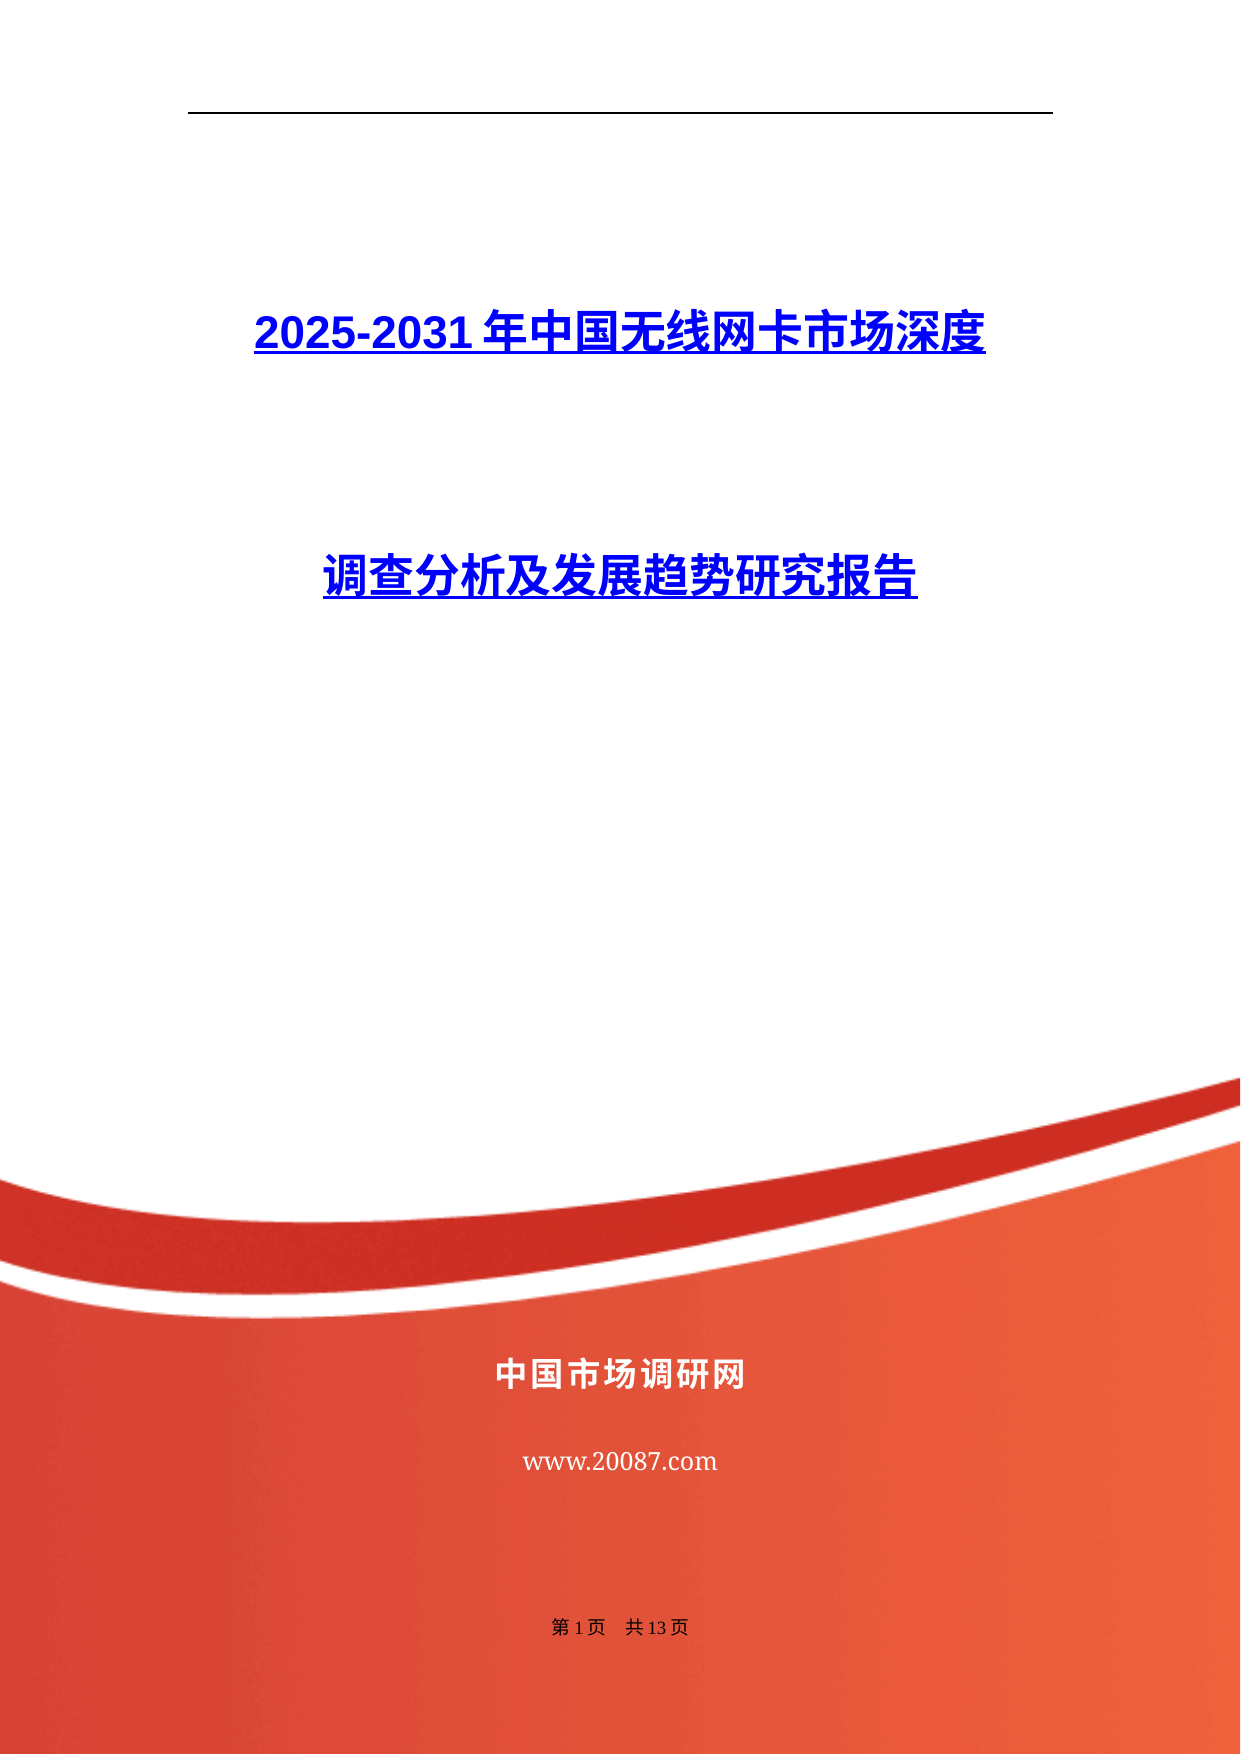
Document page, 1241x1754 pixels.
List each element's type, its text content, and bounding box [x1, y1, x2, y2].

picture [0, 1006, 1241, 1754]
table_header 2025-2031年中国无线网卡市场深度调查分析及发展趋势研究报告 [188, 207, 1053, 773]
subtitle 中国市场调研网 [187, 1339, 1053, 1404]
text www.20087.com [187, 1428, 1053, 1493]
